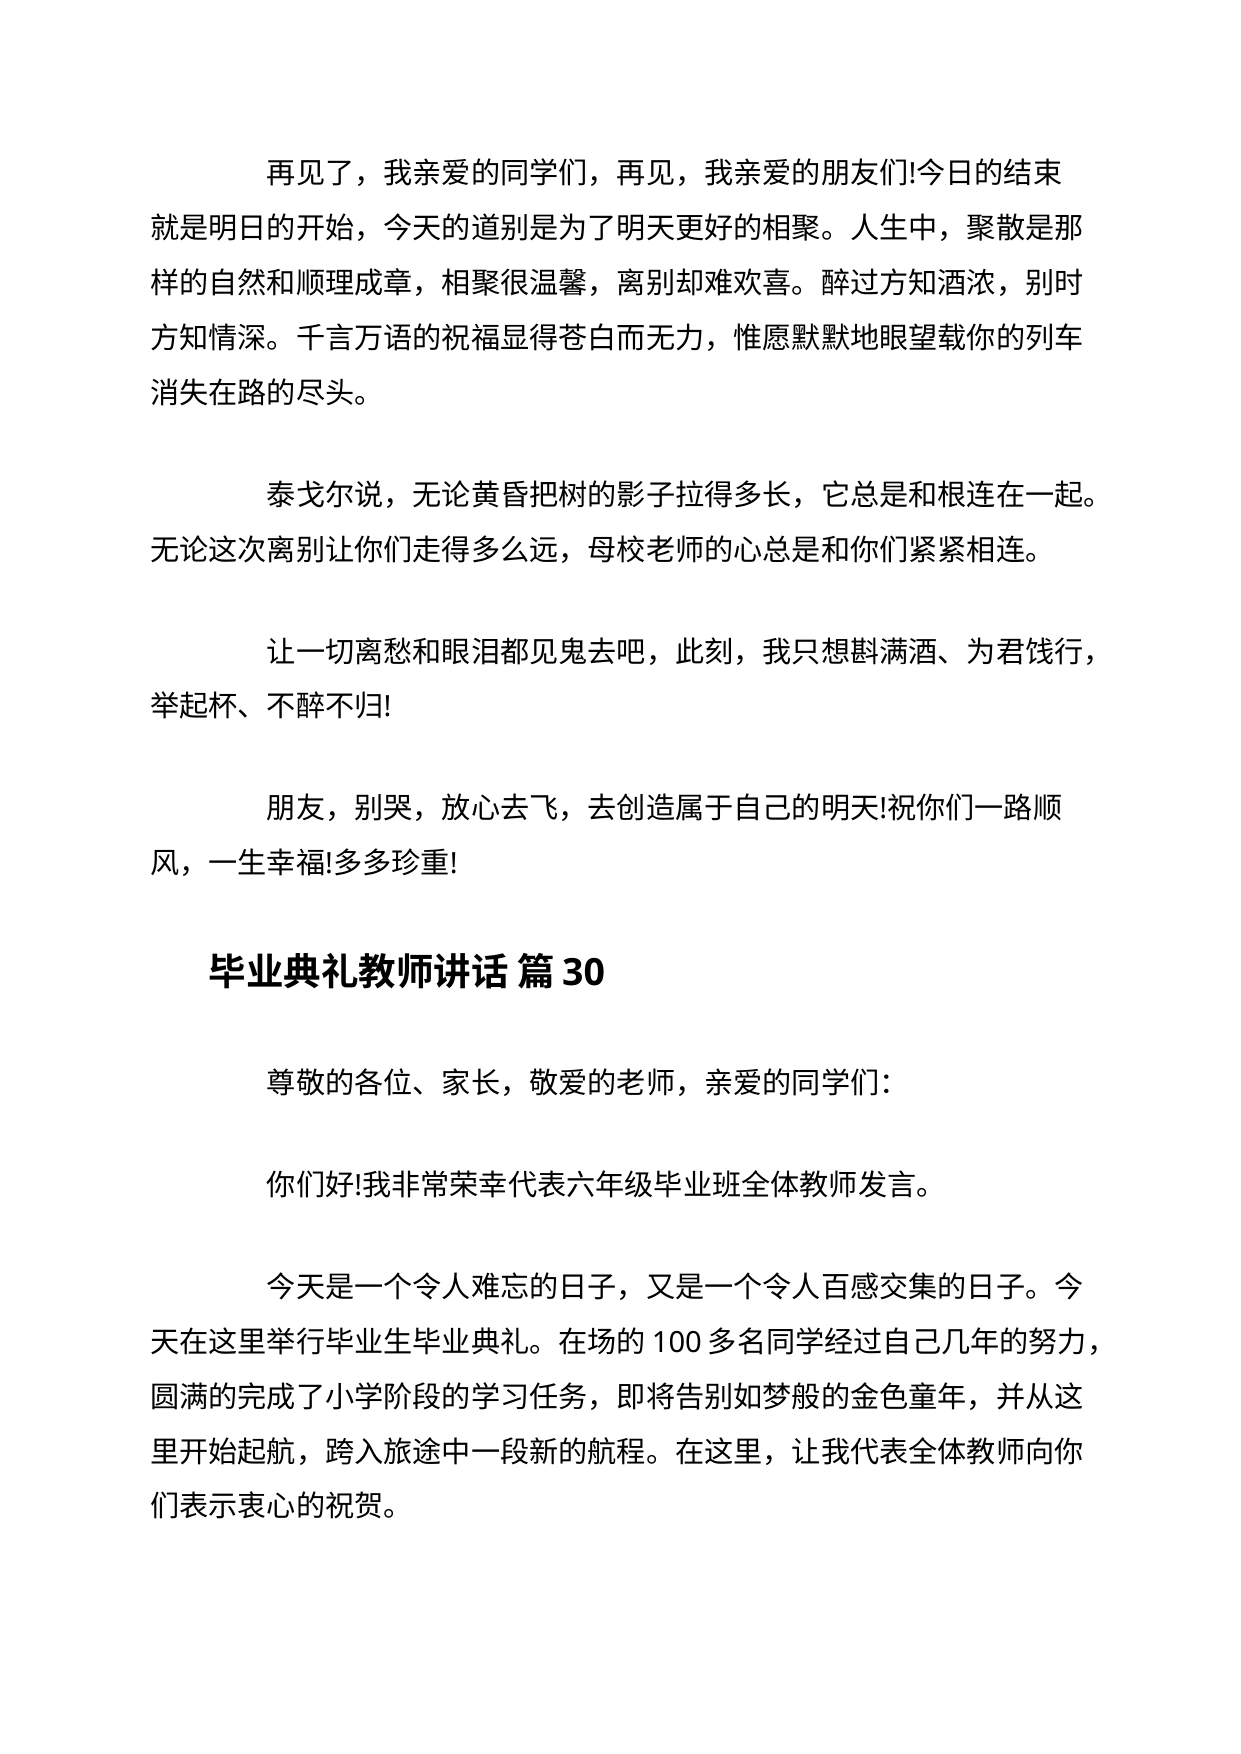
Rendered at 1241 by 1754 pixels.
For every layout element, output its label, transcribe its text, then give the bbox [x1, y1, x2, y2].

text 尊敬的各位、家长，敬爱的老师，亲爱的同学们： [150, 1059, 1090, 1102]
text 毕业典礼教师讲话 篇30 [150, 942, 1090, 996]
text 今天是一个令人难忘的日子，又是一个令人百感交集的日子。今天在这里举行毕业生毕业典礼。在场的100多名同学经过自己几年的努力，圆满的完成了小学阶段的学习任务，即将告别如梦般的金色童年，并从这里开始起航，跨入旅途中一段新的航程。在这里，让我代表全体教师向你们表示衷心的祝贺。 [150, 1263, 1090, 1525]
text 再见了，我亲爱的同学们，再见，我亲爱的朋友们!今日的结束就是明日的开始，今天的道别是为了明天更好的相聚。人生中，聚散是那样的自然和顺理成章，相聚很温馨，离别却难欢喜。醉过方知酒浓，别时方知情深。千言万语的祝福显得苍白而无力，惟愿默默地眼望载你的列车消失在路的尽头。 [150, 150, 1090, 412]
text 你们好!我非常荣幸代表六年级毕业班全体教师发言。 [150, 1161, 1090, 1204]
text 泰戈尔说，无论黄昏把树的影子拉得多长，它总是和根连在一起。无论这次离别让你们走得多么远，母校老师的心总是和你们紧紧相连。 [150, 471, 1090, 569]
text 朋友，别哭，放心去飞，去创造属于自己的明天!祝你们一路顺风，一生幸福!多多珍重! [150, 785, 1090, 882]
text 让一切离愁和眼泪都见鬼去吧，此刻，我只想斟满酒、为君饯行，举起杯、不醉不归! [150, 628, 1090, 725]
